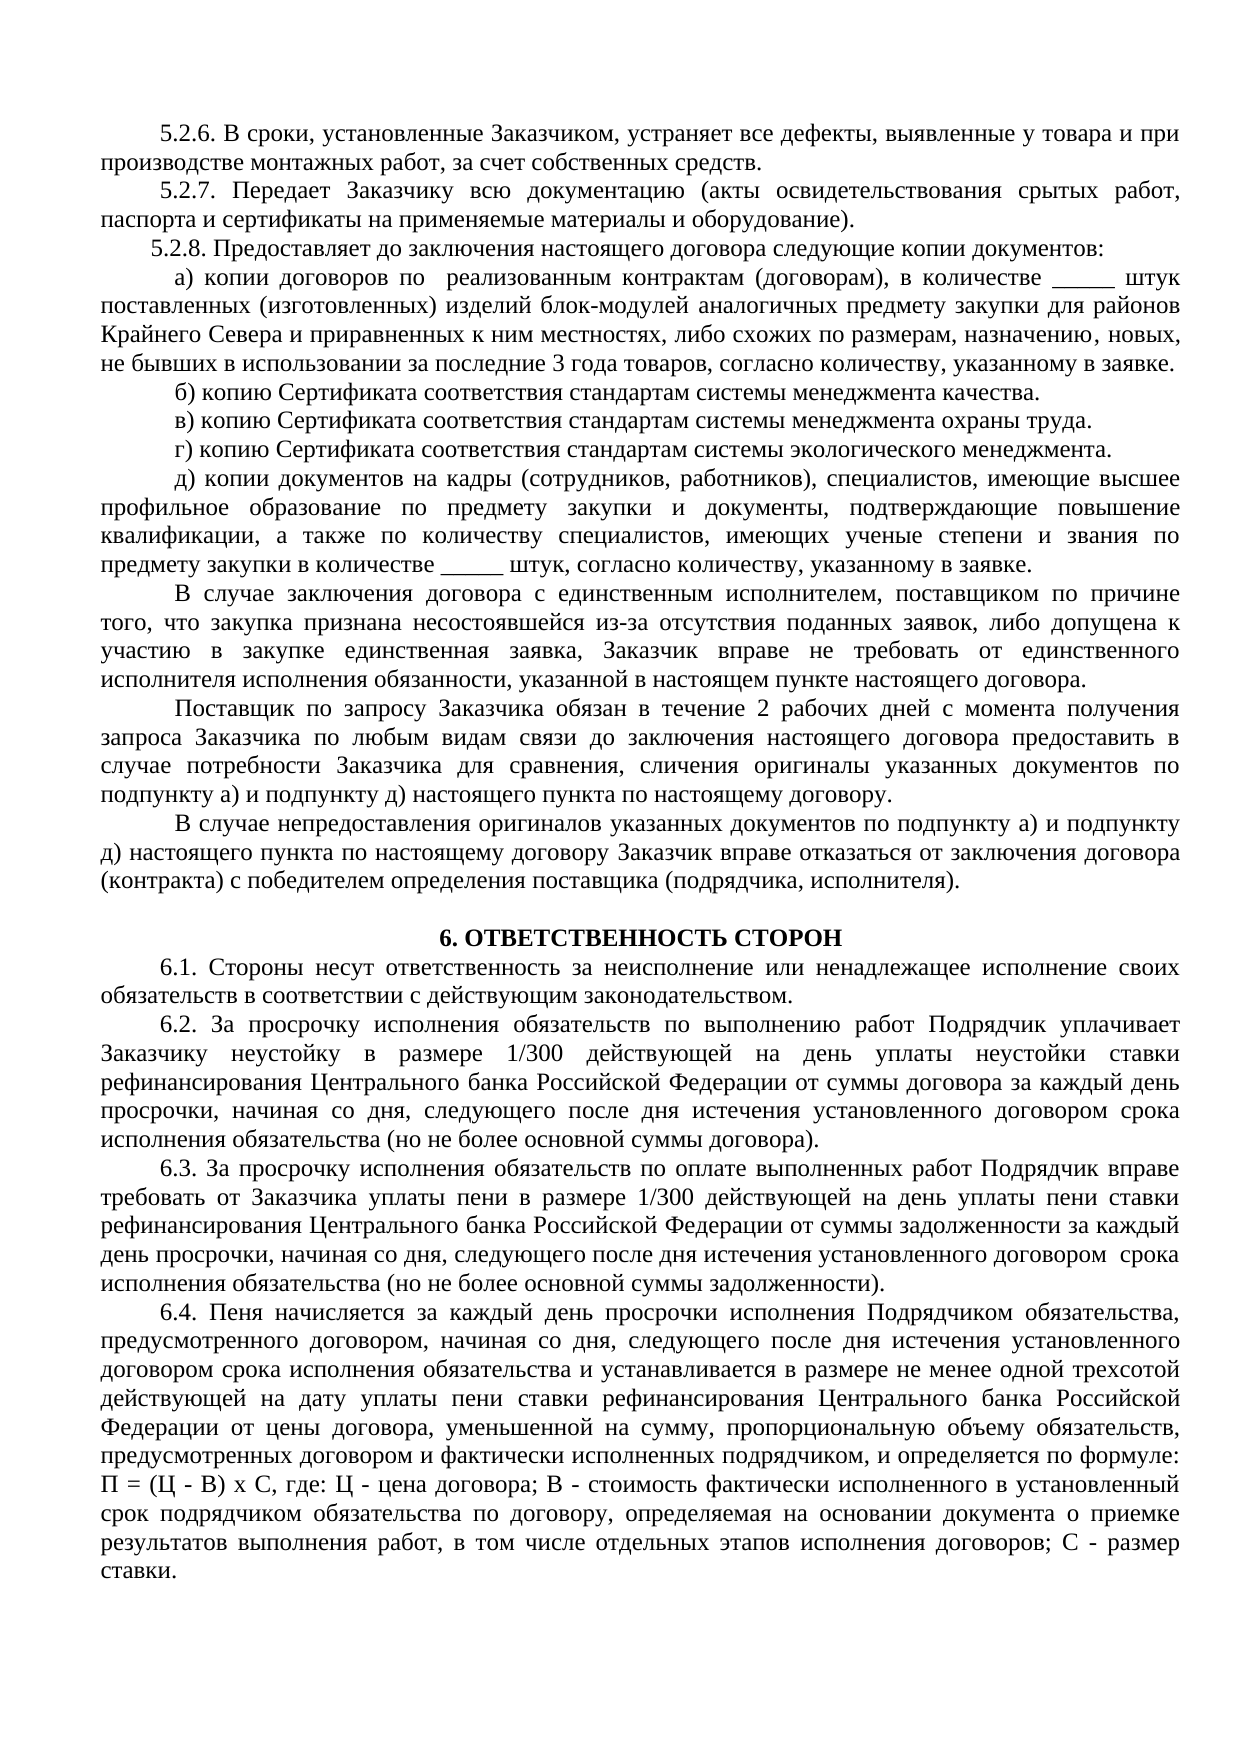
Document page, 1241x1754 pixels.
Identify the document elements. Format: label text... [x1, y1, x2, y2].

text 6.2. За просрочку исполнения обязательств по выполнению работ Подрядчик уплачивает Заказчику неустойку в размере 1/300 действующей на день уплаты неустойки ставки рефинансирования Центрального банка Российской Федерации от суммы договора за каждый день просрочки, начиная со дня, следующего после дня истечения установленного договором срока исполнения обязательства (но не более основной суммы договора). [100, 1009, 1181, 1153]
text в) копию Сертификата соответствия стандартам системы менеджмента охраны труда. [100, 406, 1181, 434]
text 5.2.8. Предоставляет до заключения настоящего договора следующие копии документов: [100, 233, 1181, 262]
text д) копии документов на кадры (сотрудников, работников), специалистов, имеющие высшее профильное образование по предмету закупки и документы, подтверждающие повышение квалификации, а также по количеству специалистов, имеющих ученые степени и звания по предмету закупки в количестве _____ штук, согласно количеству, указанному в заявке. [100, 463, 1181, 578]
text б) копию Сертификата соответствия стандартам системы менеджмента качества. [100, 377, 1181, 406]
text 6.3. За просрочку исполнения обязательств по оплате выполненных работ Подрядчик вправе требовать от Заказчика уплаты пени в размере 1/300 действующей на день уплаты пени ставки рефинансирования Центрального банка Российской Федерации от суммы задолженности за каждый день просрочки, начиная со дня, следующего после дня истечения установленного договором срока исполнения обязательства (но не более основной суммы задолженности). [100, 1153, 1181, 1297]
text Поставщик по запросу Заказчика обязан в течение 2 рабочих дней с момента получения запроса Заказчика по любым видам связи до заключения настоящего договора предоставить в случае потребности Заказчика для сравнения, сличения оригиналы указанных документов по подпункту а) и подпункту д) настоящего пункта по настоящему договору. [100, 693, 1181, 808]
text г) копию Сертификата соответствия стандартам системы экологического менеджмента. [100, 434, 1181, 463]
text 6.4. Пеня начисляется за каждый день просрочки исполнения Подрядчиком обязательства, предусмотренного договором, начиная со дня, следующего после дня истечения установленного договором срока исполнения обязательства и устанавливается в размере не менее одной трехсотой действующей на дату уплаты пени ставки рефинансирования Центрального банка Российской Федерации от цены договора, уменьшенной на сумму, пропорциональную объему обязательств, предусмотренных договором и фактически исполненных подрядчиком, и определяется по формуле: П = (Ц - В) x С, где: Ц - цена договора; В - стоимость фактически исполненного в установленный срок подрядчиком обязательства по договору, определяемая на основании документа о приемке результатов выполнения работ, в том числе отдельных этапов исполнения договоров; С - размер ставки. [100, 1297, 1181, 1584]
text В случае непредоставления оригиналов указанных документов по подпункту а) и подпункту д) настоящего пункта по настоящему договору Заказчик вправе отказаться от заключения договора (контракта) с победителем определения поставщика (подрядчика, исполнителя). [100, 808, 1181, 894]
text 5.2.7. Передает Заказчику всю документацию (акты освидетельствования срытых работ, паспорта и сертификаты на применяемые материалы и оборудование). [100, 176, 1181, 233]
text 6.1. Стороны несут ответственность за неисполнение или ненадлежащее исполнение своих обязательств в соответствии с действующим законодательством. [100, 952, 1181, 1009]
text 5.2.6. В сроки, установленные Заказчиком, устраняет все дефекты, выявленные у товара и при производстве монтажных работ, за счет собственных средств. [100, 118, 1181, 176]
text а) копии договоров по реализованным контрактам (договорам), в количестве _____ штук поставленных (изготовленных) изделий блок-модулей аналогичных предмету закупки для районов Крайнего Севера и приравненных к ним местностях, либо схожих по размерам, назначению, новых, не бывших в использовании за последние 3 года товаров, согласно количеству, указанному в заявке. [100, 262, 1181, 377]
text 6. ОТВЕТСТВЕННОСТЬ СТОРОН [100, 923, 1181, 952]
text В случае заключения договора с единственным исполнителем, поставщиком по причине того, что закупка признана несостоявшейся из-за отсутствия поданных заявок, либо допущена к участию в закупке единственная заявка, Заказчик вправе не требовать от единственного исполнителя исполнения обязанности, указанной в настоящем пункте настоящего договора. [100, 578, 1181, 693]
